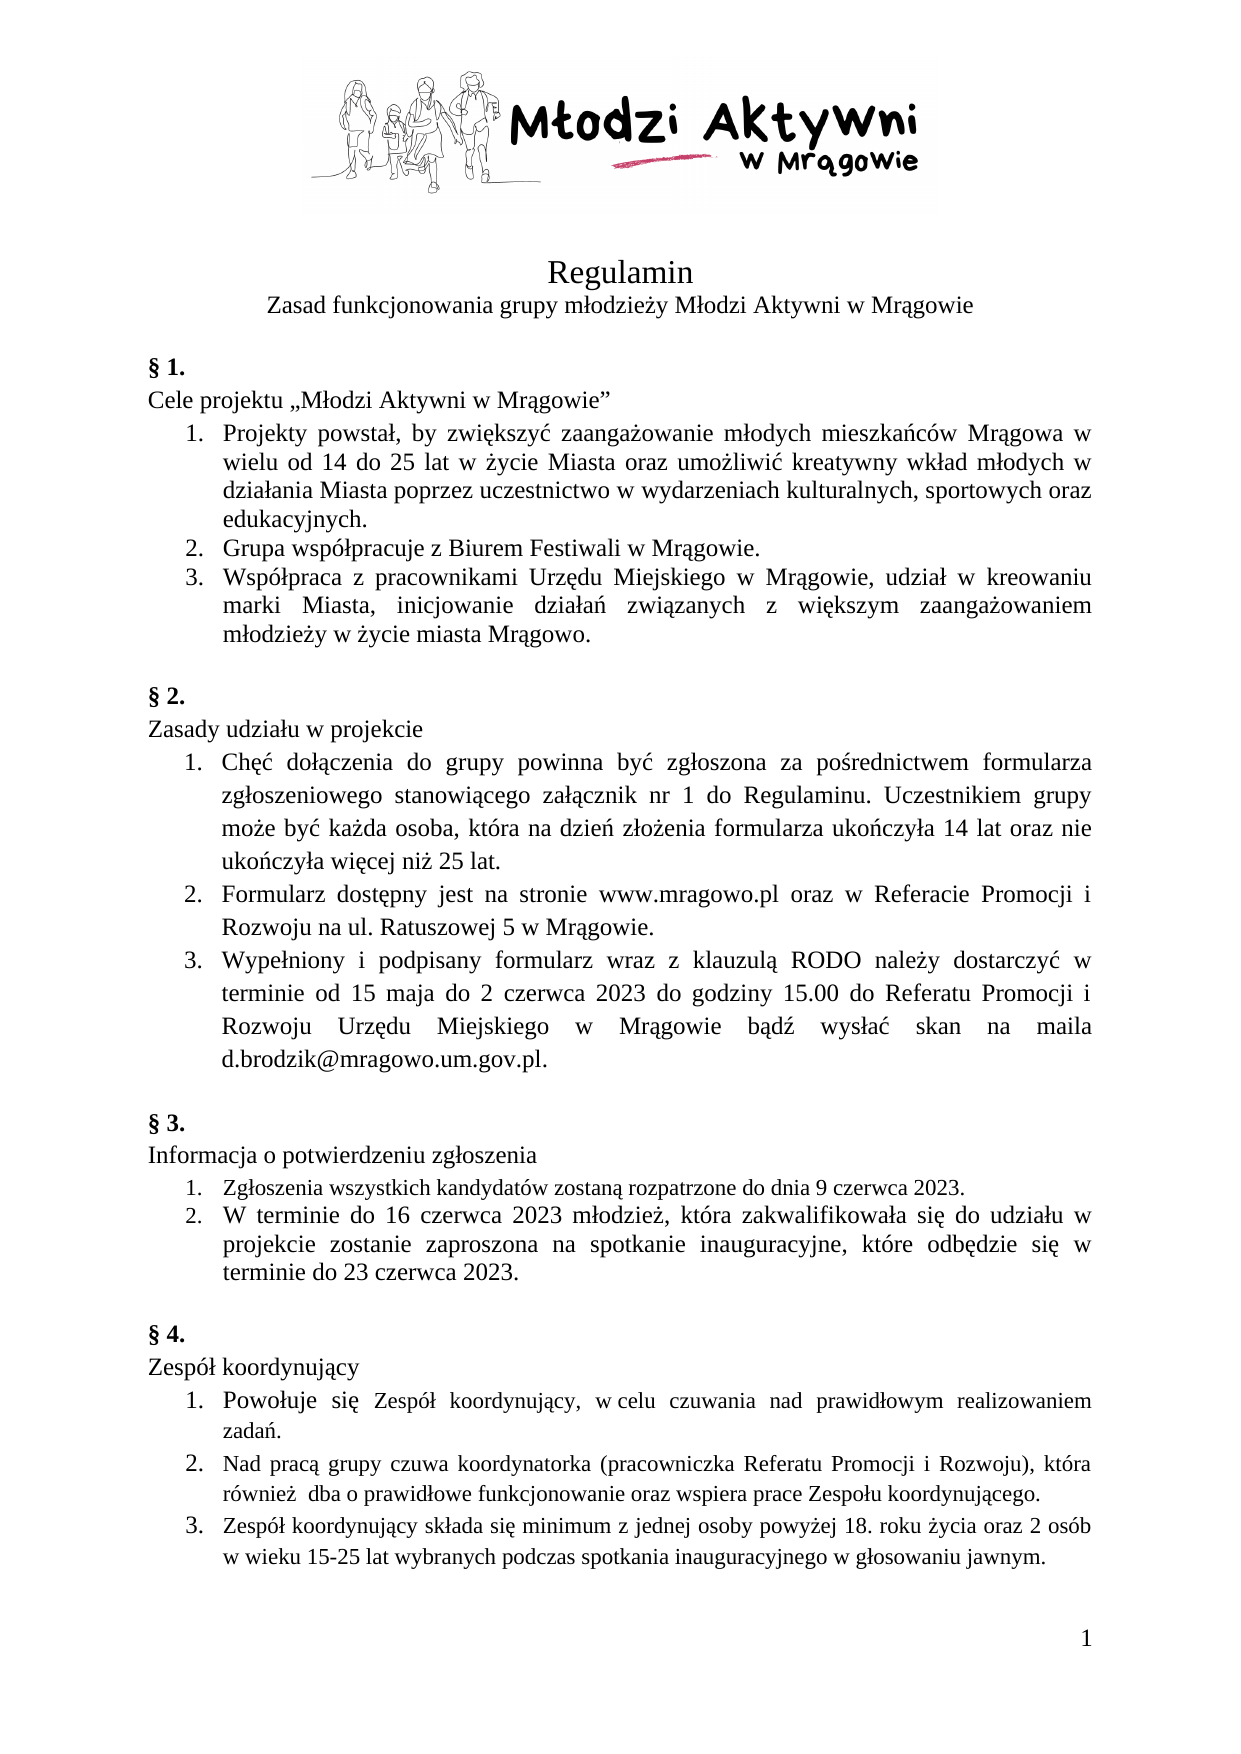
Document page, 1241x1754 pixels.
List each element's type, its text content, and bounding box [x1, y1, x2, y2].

text § 2. [148, 681, 1093, 710]
text § 3. [148, 1108, 1093, 1136]
text Regulamin [148, 252, 1093, 290]
list Nad pracą grupy czuwa koordynatorka (pracowniczka Referatu Promocji i Rozwoju), która również dba o prawidłowe funkcjonowanie oraz wspiera prace Zespołu koordynującego. [185, 1448, 1093, 1507]
list W terminie do 16 czerwca 2023 młodzież, która zakwalifikowała się do udziału w projekcie zostanie zaproszona na spotkanie inauguracyjne, które odbędzie się w terminie do 23 czerwca 2023. [185, 1200, 1093, 1286]
text Zespół koordynujący [148, 1352, 1093, 1381]
text Zasad funkcjonowania grupy młodzieży Młodzi Aktywni w Mrągowie [148, 290, 1093, 319]
list Grupa współpracuje z Biurem Festiwali w Mrągowie. [185, 533, 1093, 562]
list Chęć dołączenia do grupy powinna być zgłoszona za pośrednictwem formularza zgłoszeniowego stanowiącego załącznik nr 1 do Regulaminu. Uczestnikiem grupy może być każda osoba, która na dzień złożenia formularza ukończyła 14 lat oraz nie ukończyła więcej niż 25 lat. [184, 747, 1093, 875]
text § 1. [148, 352, 1093, 381]
list Wypełniony i podpisany formularz wraz z klauzulą RODO należy dostarczyć w terminie od 15 maja do 2 czerwca 2023 do godziny 15.00 do Referatu Promocji i Rozwoju Urzędu Miejskiego w Mrągowie bądź wysłać skan na maila d.brodzik@mragowo.um.gov.pl. [184, 945, 1093, 1073]
text § 4. [148, 1319, 1093, 1348]
list Zgłoszenia wszystkich kandydatów zostaną rozpatrzone do dnia 9 czerwca 2023. [185, 1174, 1093, 1200]
text Zasady udziału w projekcie [148, 714, 1093, 743]
list Powołuje się Zespół koordynujący, w celu czuwania nad prawidłowym realizowaniem zadań. [185, 1385, 1093, 1444]
text Informacja o potwierdzeniu zgłoszenia [148, 1141, 1093, 1169]
list Zespół koordynujący składa się minimum z jednej osoby powyżej 18. roku życia oraz 2 osób w wieku 15-25 lat wybranych podczas spotkania inauguracyjnego w głosowaniu jawnym. [185, 1511, 1093, 1569]
list Formularz dostępny jest na stronie www.mragowo.pl oraz w Referacie Promocji i Rozwoju na ul. Ratuszowej 5 w Mrągowie. [184, 879, 1093, 941]
list Współpraca z pracownikami Urzędu Miejskiego w Mrągowie, udział w kreowaniu marki Miasta, inicjowanie działań związanych z większym zaangażowaniem młodzieży w życie miasta Mrągowo. [185, 562, 1093, 648]
list Projekty powstał, by zwiększyć zaangażowanie młodych mieszkańców Mrągowa w wielu od 14 do 25 lat w życie Miasta oraz umożliwić kreatywny wkład młodych w działania Miasta poprzez uczestnictwo w wydarzeniach kulturalnych, sportowych oraz edukacyjnych. [185, 418, 1093, 533]
text Cele projektu „Młodzi Aktywni w Mrągowie” [148, 385, 1093, 414]
picture [302, 56, 939, 214]
